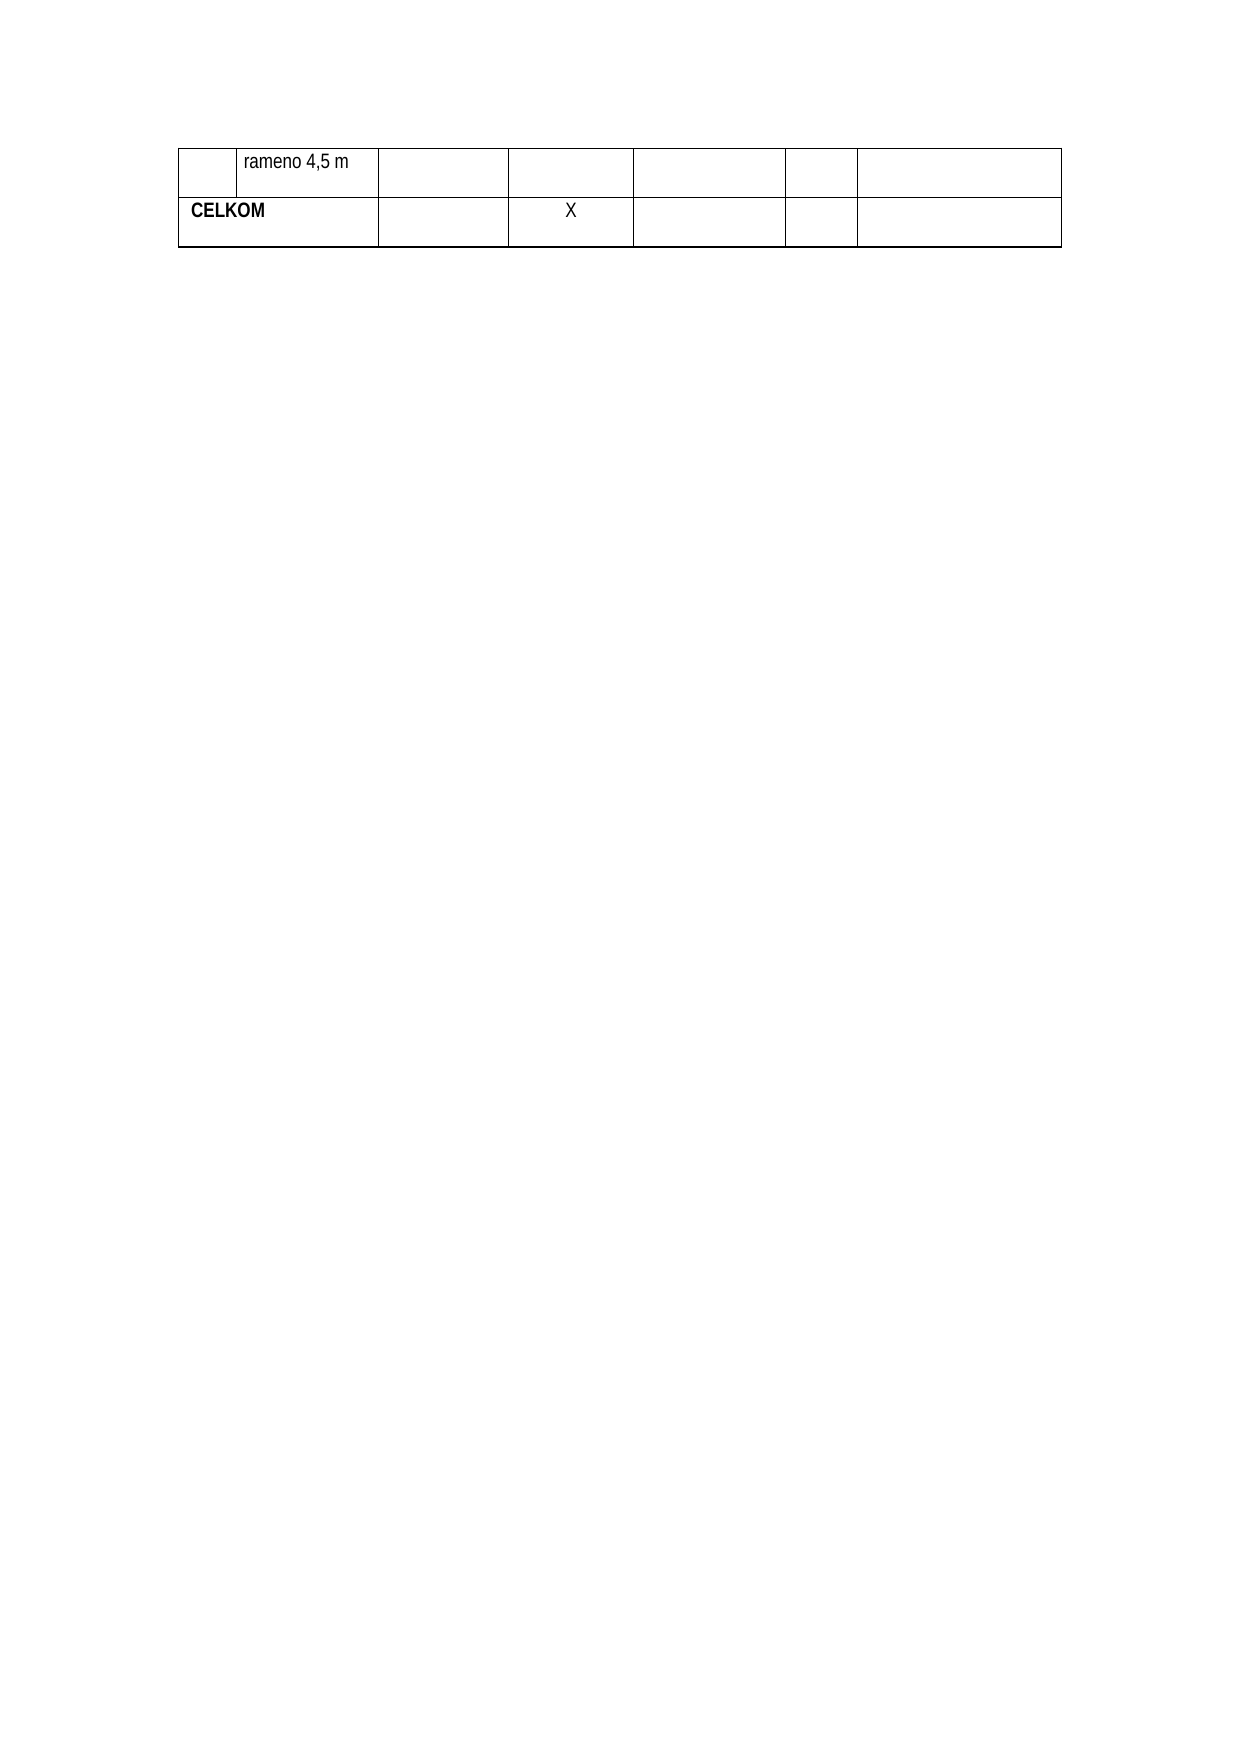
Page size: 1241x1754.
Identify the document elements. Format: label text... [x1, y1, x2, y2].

table_cell [379, 198, 508, 246]
table_cell [634, 149, 785, 197]
table_cell [379, 149, 508, 197]
table_cell 4 [509, 149, 633, 197]
table_cell [858, 149, 1061, 197]
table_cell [237, 149, 378, 197]
table_cell 2.14 [179, 149, 236, 197]
table_cell X [509, 198, 633, 246]
table_cell [786, 149, 857, 197]
table_cell CELKOM [179, 198, 378, 246]
table_cell [634, 198, 785, 246]
table_cell [786, 198, 857, 246]
table_cell [858, 198, 1061, 246]
